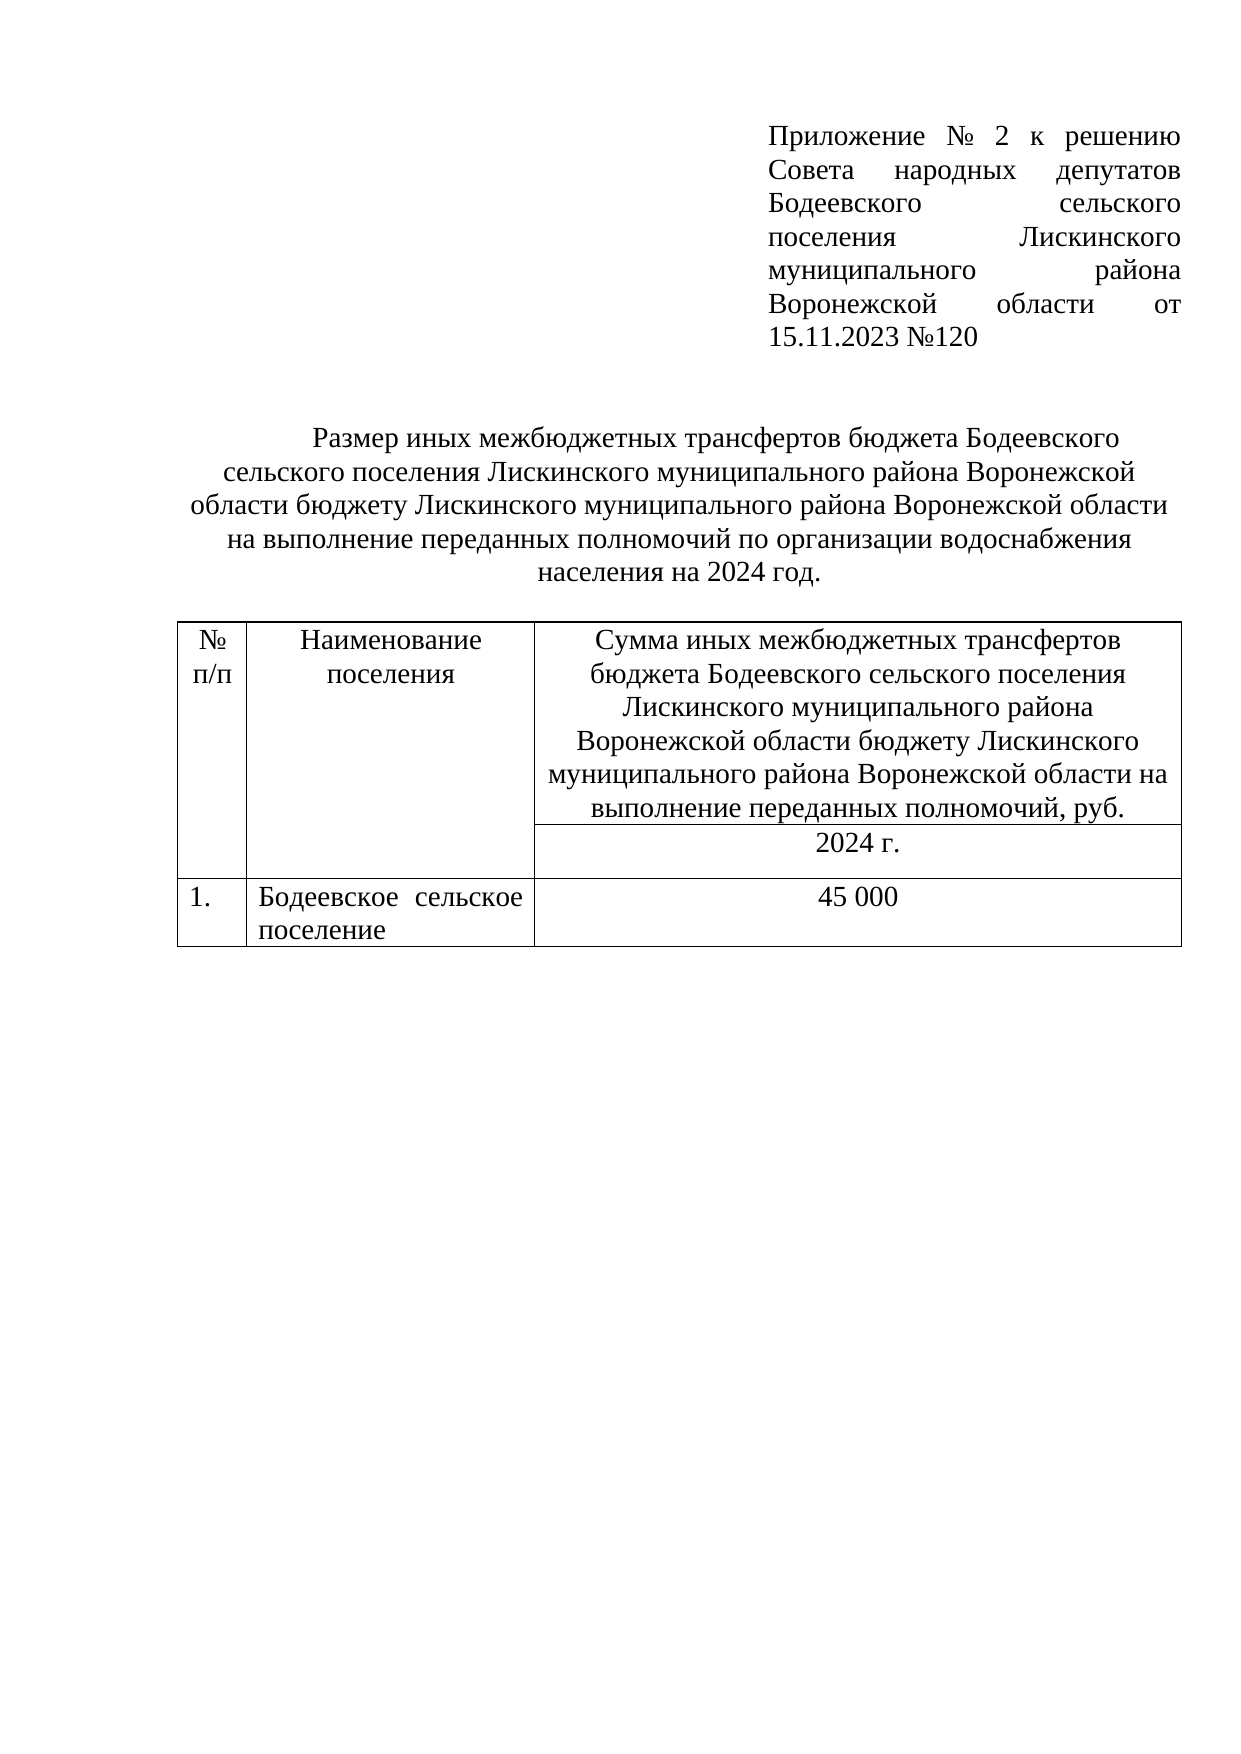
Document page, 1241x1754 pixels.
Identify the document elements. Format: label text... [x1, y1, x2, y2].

table_header № п/п [178, 623, 246, 878]
table_cell 45 000 [535, 879, 1181, 946]
text Размер иных межбюджетных трансфертов бюджета Бодеевского сельского поселения Лискинского муниципального района Воронежской области бюджету Лискинского муниципального района Воронежской области на выполнение переданных полномочий по организации водоснабжения населения на 2024 год. [177, 420, 1181, 588]
table_header Наименование поселения [247, 623, 534, 878]
table_cell 2024 г. [535, 825, 1181, 878]
table_cell Бодеевское сельское поселение [247, 879, 534, 946]
text Приложение № 2 к решению Совета народных депутатов Бодеевского сельского поселения Лискинского муниципального района Воронежской области от 15.11.2023 №120 [768, 118, 1181, 353]
table_header Сумма иных межбюджетных трансфертов бюджета Бодеевского сельского поселения Лискинского муниципального района Воронежской области бюджету Лискинского муниципального района Воронежской области на выполнение переданных полномочий, руб. [535, 623, 1181, 824]
table_cell 1. [178, 879, 246, 946]
